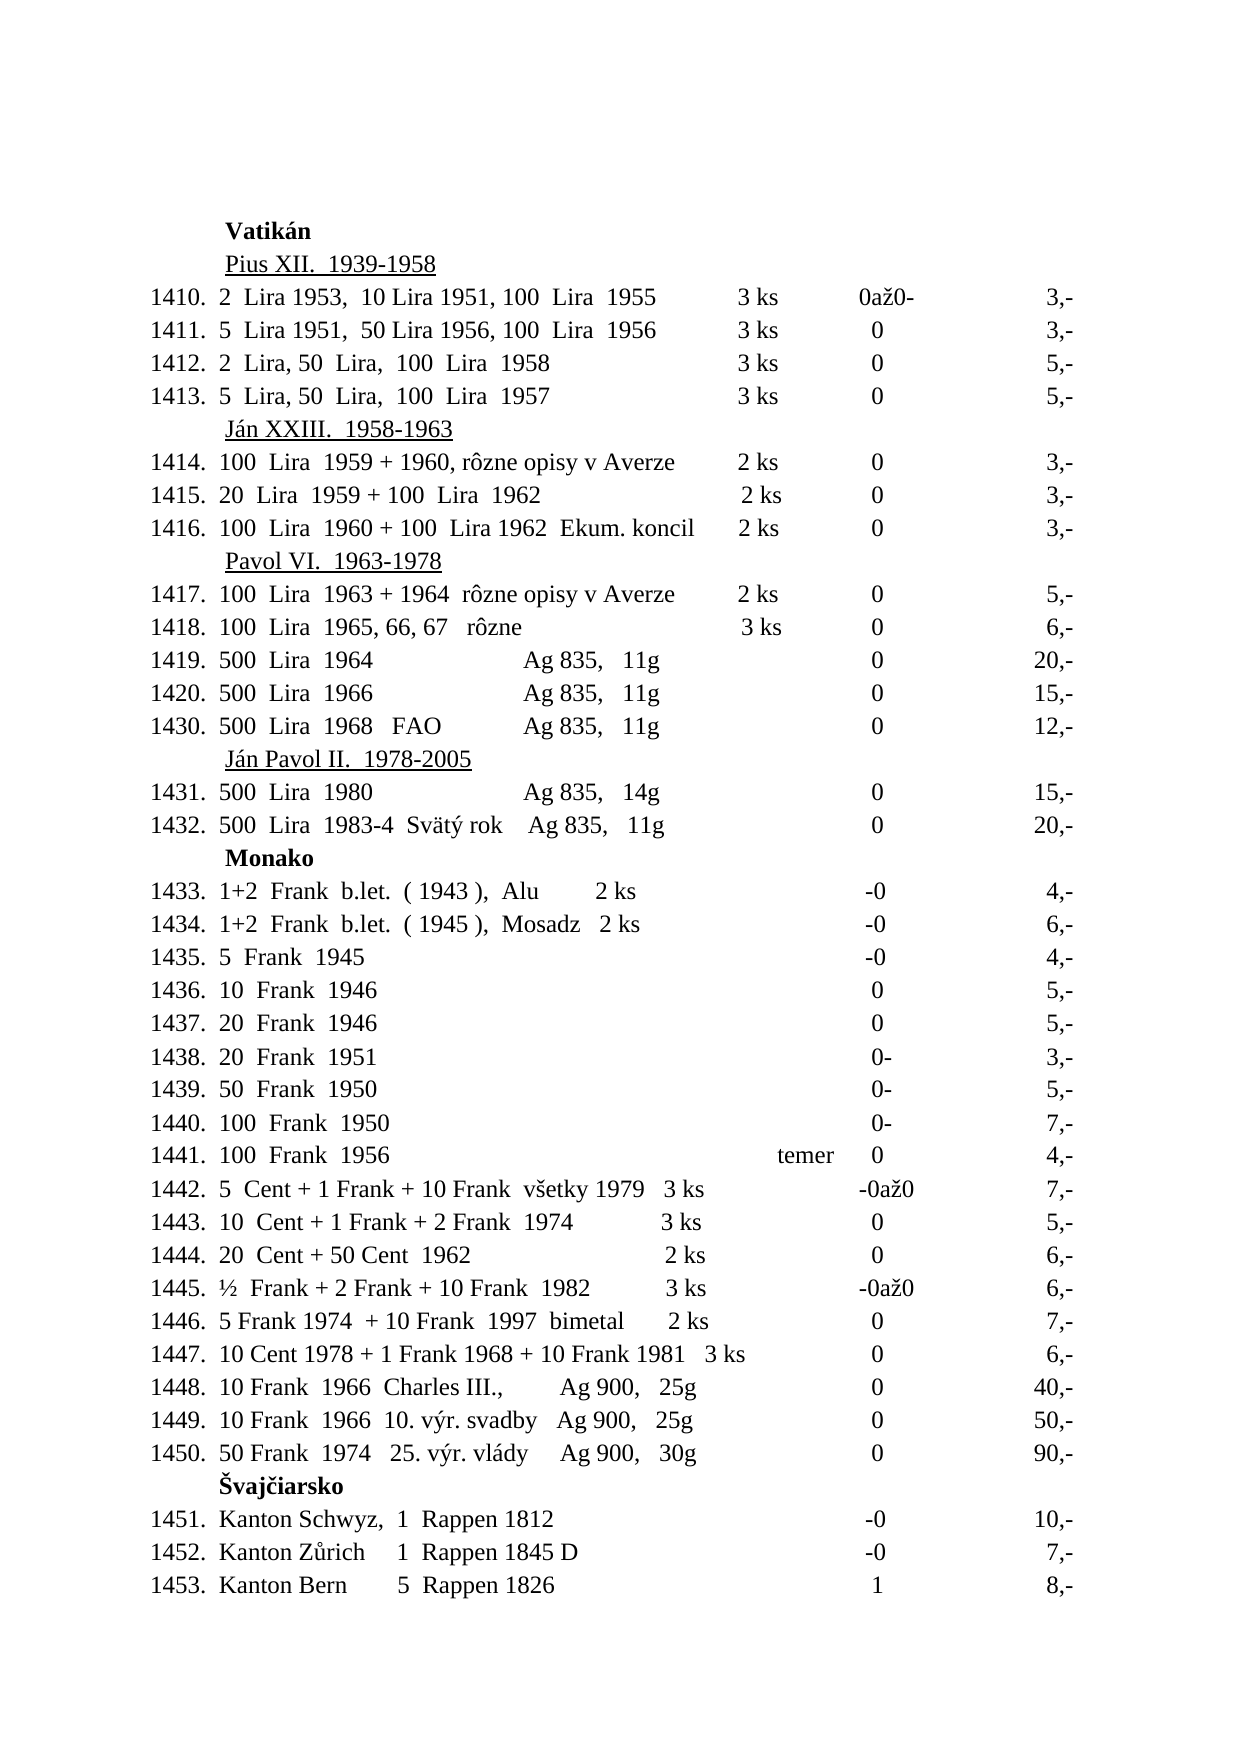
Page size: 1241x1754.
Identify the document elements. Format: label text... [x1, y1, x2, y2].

text 1435. 5 Frank 1945 -0 4,- [150, 942, 1090, 971]
text 1447. 10 Cent 1978 + 1 Frank 1968 + 10 Frank 1981 3 ks 0 6,- [150, 1339, 1090, 1367]
text 1414. 100 Lira 1959 + 1960, rôzne opisy v Averze 2 ks 0 3,- [150, 447, 1090, 476]
text 1442. 5 Cent + 1 Frank + 10 Frank všetky 1979 3 ks -0až0 7,- [150, 1174, 1090, 1202]
text 1451. Kanton Schwyz, 1 Rappen 1812 -0 10,- [150, 1504, 1090, 1533]
text Pavol VI. 1963-1978 [150, 546, 1090, 575]
text Pius XII. 1939-1958 [150, 249, 1090, 278]
text 1416. 100 Lira 1960 + 100 Lira 1962 Ekum. koncil 2 ks 0 3,- [150, 513, 1090, 542]
text 1412. 2 Lira, 50 Lira, 100 Lira 1958 3 ks 0 5,- [150, 348, 1090, 377]
text 1445. ½ Frank + 2 Frank + 10 Frank 1982 3 ks -0až0 6,- [150, 1273, 1090, 1301]
text 1415. 20 Lira 1959 + 100 Lira 1962 2 ks 0 3,- [150, 480, 1090, 509]
text Monako [150, 843, 1090, 872]
text 1437. 20 Frank 1946 0 5,- [150, 1008, 1090, 1037]
text 1439. 50 Frank 1950 0- 5,- [150, 1074, 1090, 1103]
text 1433. 1+2 Frank b.let. ( 1943 ), Alu 2 ks -0 4,- [150, 876, 1090, 905]
text 1420. 500 Lira 1966 Ag 835, 11g 0 15,- 1430. 500 Lira 1968 FAO Ag 835, 11g 0 12,- [150, 678, 1090, 740]
text 1448. 10 Frank 1966 Charles III., Ag 900, 25g 0 40,- [150, 1372, 1090, 1401]
text 1418. 100 Lira 1965, 66, 67 rôzne 3 ks 0 6,- [150, 612, 1090, 641]
text 1413. 5 Lira, 50 Lira, 100 Lira 1957 3 ks 0 5,- [150, 381, 1090, 410]
text 1443. 10 Cent + 1 Frank + 2 Frank 1974 3 ks 0 5,- [150, 1207, 1090, 1235]
text 1410. 2 Lira 1953, 10 Lira 1951, 100 Lira 1955 3 ks 0až0- 3,- [150, 282, 1090, 311]
text 1419. 500 Lira 1964 Ag 835, 11g 0 20,- [150, 645, 1090, 674]
text 1450. 50 Frank 1974 25. výr. vlády Ag 900, 30g 0 90,- [150, 1438, 1090, 1467]
text 1438. 20 Frank 1951 0- 3,- [150, 1042, 1090, 1070]
text 1411. 5 Lira 1951, 50 Lira 1956, 100 Lira 1956 3 ks 0 3,- [150, 315, 1090, 344]
text 1441. 100 Frank 1956 temer 0 4,- [150, 1141, 1090, 1169]
text 1432. 500 Lira 1983-4 Svätý rok Ag 835, 11g 0 20,- [150, 810, 1090, 839]
text 1446. 5 Frank 1974 + 10 Frank 1997 bimetal 2 ks 0 7,- [150, 1306, 1090, 1334]
text 1453. Kanton Bern 5 Rappen 1826 1 8,- [150, 1570, 1090, 1599]
text Ján XXIII. 1958-1963 [150, 414, 1090, 443]
text 1452. Kanton Zůrich 1 Rappen 1845 D -0 7,- [150, 1537, 1090, 1566]
text 1431. 500 Lira 1980 Ag 835, 14g 0 15,- [150, 777, 1090, 806]
text Ján Pavol II. 1978-2005 [150, 744, 1090, 773]
text Švajčiarsko [150, 1471, 1090, 1499]
text 1440. 100 Frank 1950 0- 7,- [150, 1108, 1090, 1136]
text 1444. 20 Cent + 50 Cent 1962 2 ks 0 6,- [150, 1240, 1090, 1268]
text 1436. 10 Frank 1946 0 5,- [150, 976, 1090, 1004]
text 1417. 100 Lira 1963 + 1964 rôzne opisy v Averze 2 ks 0 5,- [150, 579, 1090, 608]
text Vatikán [150, 216, 1090, 245]
text 1449. 10 Frank 1966 10. výr. svadby Ag 900, 25g 0 50,- [150, 1405, 1090, 1433]
text 1434. 1+2 Frank b.let. ( 1945 ), Mosadz 2 ks -0 6,- [150, 909, 1090, 938]
